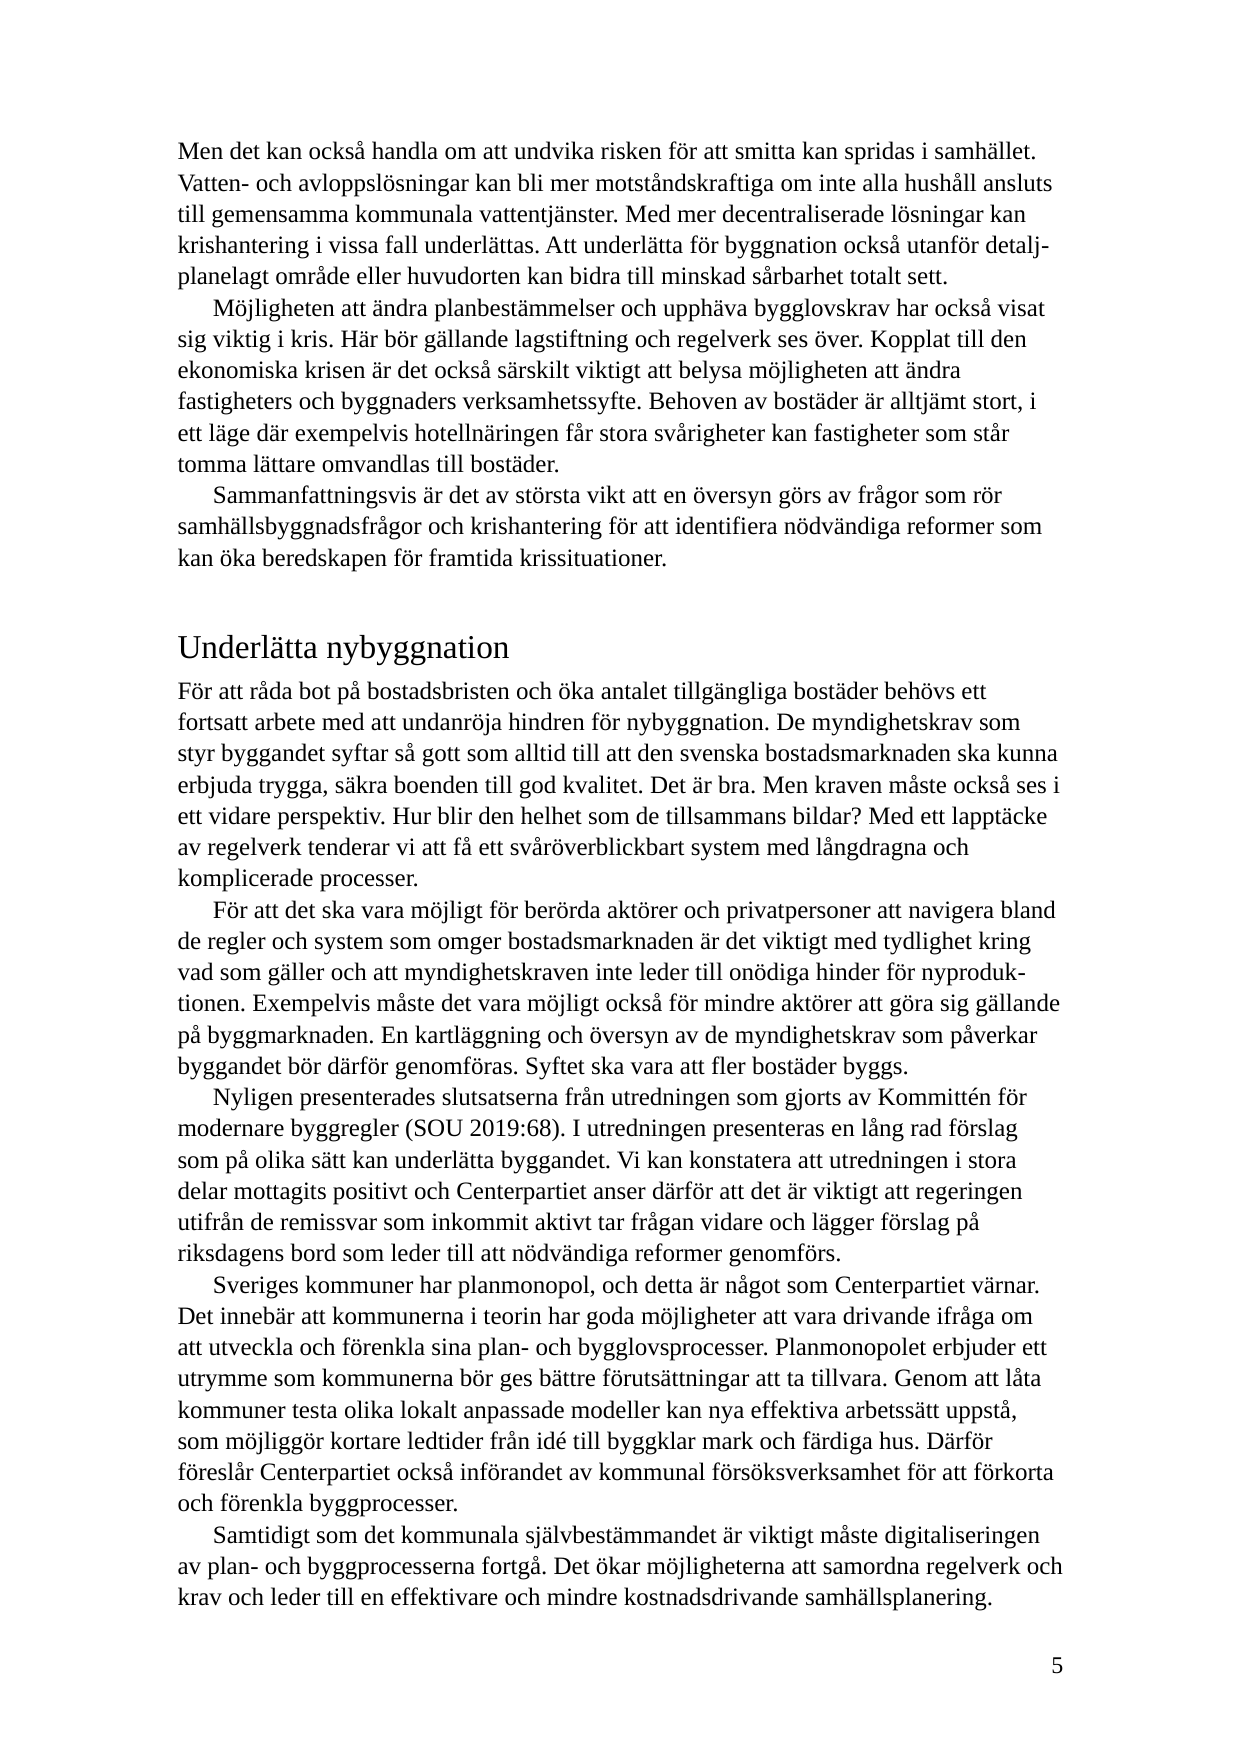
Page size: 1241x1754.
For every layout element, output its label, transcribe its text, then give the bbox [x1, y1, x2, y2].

text För att det ska vara möjligt för berörda aktörer och privatpersoner att navigera bland de regler och system som omger bostadsmarknaden är det viktigt med tydlighet kring vad som gäller och att myndighetskraven inte leder till onödiga hinder för nyproduktionen. Exempelvis måste det vara möjligt också för mindre aktörer att göra sig gällande på byggmarknaden. En kartläggning och översyn av de myndighetskrav som påverkar byggandet bör därför genomföras. Syftet ska vara att fler bostäder byggs. [177, 892, 1063, 1080]
text Nyligen presenterades slutsatserna från utredningen som gjorts av Kommittén för modernare byggregler (SOU 2019:68). I utredningen presenteras en lång rad förslag som på olika sätt kan underlätta byggandet. Vi kan konstatera att utredningen i stora delar mottagits positivt och Centerpartiet anser därför att det är viktigt att regeringen utifrån de remissvar som inkommit aktivt tar frågan vidare och lägger förslag på riksdagens bord som leder till att nödvändiga reformer genomförs. [177, 1080, 1063, 1267]
text Sveriges kommuner har planmonopol, och detta är något som Centerpartiet värnar. Det innebär att kommunerna i teorin har goda möjligheter att vara drivande ifråga om att utveckla och förenkla sina plan- och bygglovsprocesser. Planmonopolet erbjuder ett utrymme som kommunerna bör ges bättre förutsättningar att ta tillvara. Genom att låta kommuner testa olika lokalt anpassade modeller kan nya effektiva arbetssätt uppstå, som möjliggör kortare ledtider från idé till byggklar mark och färdiga hus. Därför föreslår Centerpartiet också införandet av kommunal försöksverksamhet för att förkorta och förenkla byggprocesser. [177, 1267, 1063, 1517]
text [177, 134, 1063, 290]
text Möjligheten att ändra planbestämmelser och upphäva bygglovskrav har också visat sig viktig i kris. Här bör gällande lagstiftning och regelverk ses över. Kopplat till den ekonomiska krisen är det också särskilt viktigt att belysa möjligheten att ändra fastigheters och byggnaders verksamhetssyfte. Behoven av bostäder är alltjämt stort, i ett läge där exempelvis hotellnäringen får stora svårigheter kan fastigheter som står tomma lättare omvandlas till bostäder. [177, 290, 1063, 478]
subtitle Underlätta nybyggnation [177, 634, 1063, 665]
text Sammanfattningsvis är det av största vikt att en översyn görs av frågor som rör samhällsbyggnadsfrågor och krishantering för att identifiera nödvändiga reformer som kan öka beredskapen för framtida krissituationer. [177, 478, 1063, 571]
text Samtidigt som det kommunala självbestämmandet är viktigt måste digitaliseringen av plan- och byggprocesserna fortgå. Det ökar möjligheterna att samordna regelverk och krav och leder till en effektivare och mindre kostnadsdrivande samhällsplanering. [177, 1517, 1063, 1611]
text För att råda bot på bostadsbristen och öka antalet tillgängliga bostäder behövs ett fortsatt arbete med att undanröja hindren för nybyggnation. De myndighetskrav som styr byggandet syftar så gott som alltid till att den svenska bostadsmarknaden ska kunna erbjuda trygga, säkra boenden till god kvalitet. Det är bra. Men kraven måste också ses i ett vidare perspektiv. Hur blir den helhet som de tillsammans bildar? Med ett lapptäcke av regelverk tenderar vi att få ett svåröverblickbart system med långdragna och komplicerade processer. [177, 673, 1063, 892]
